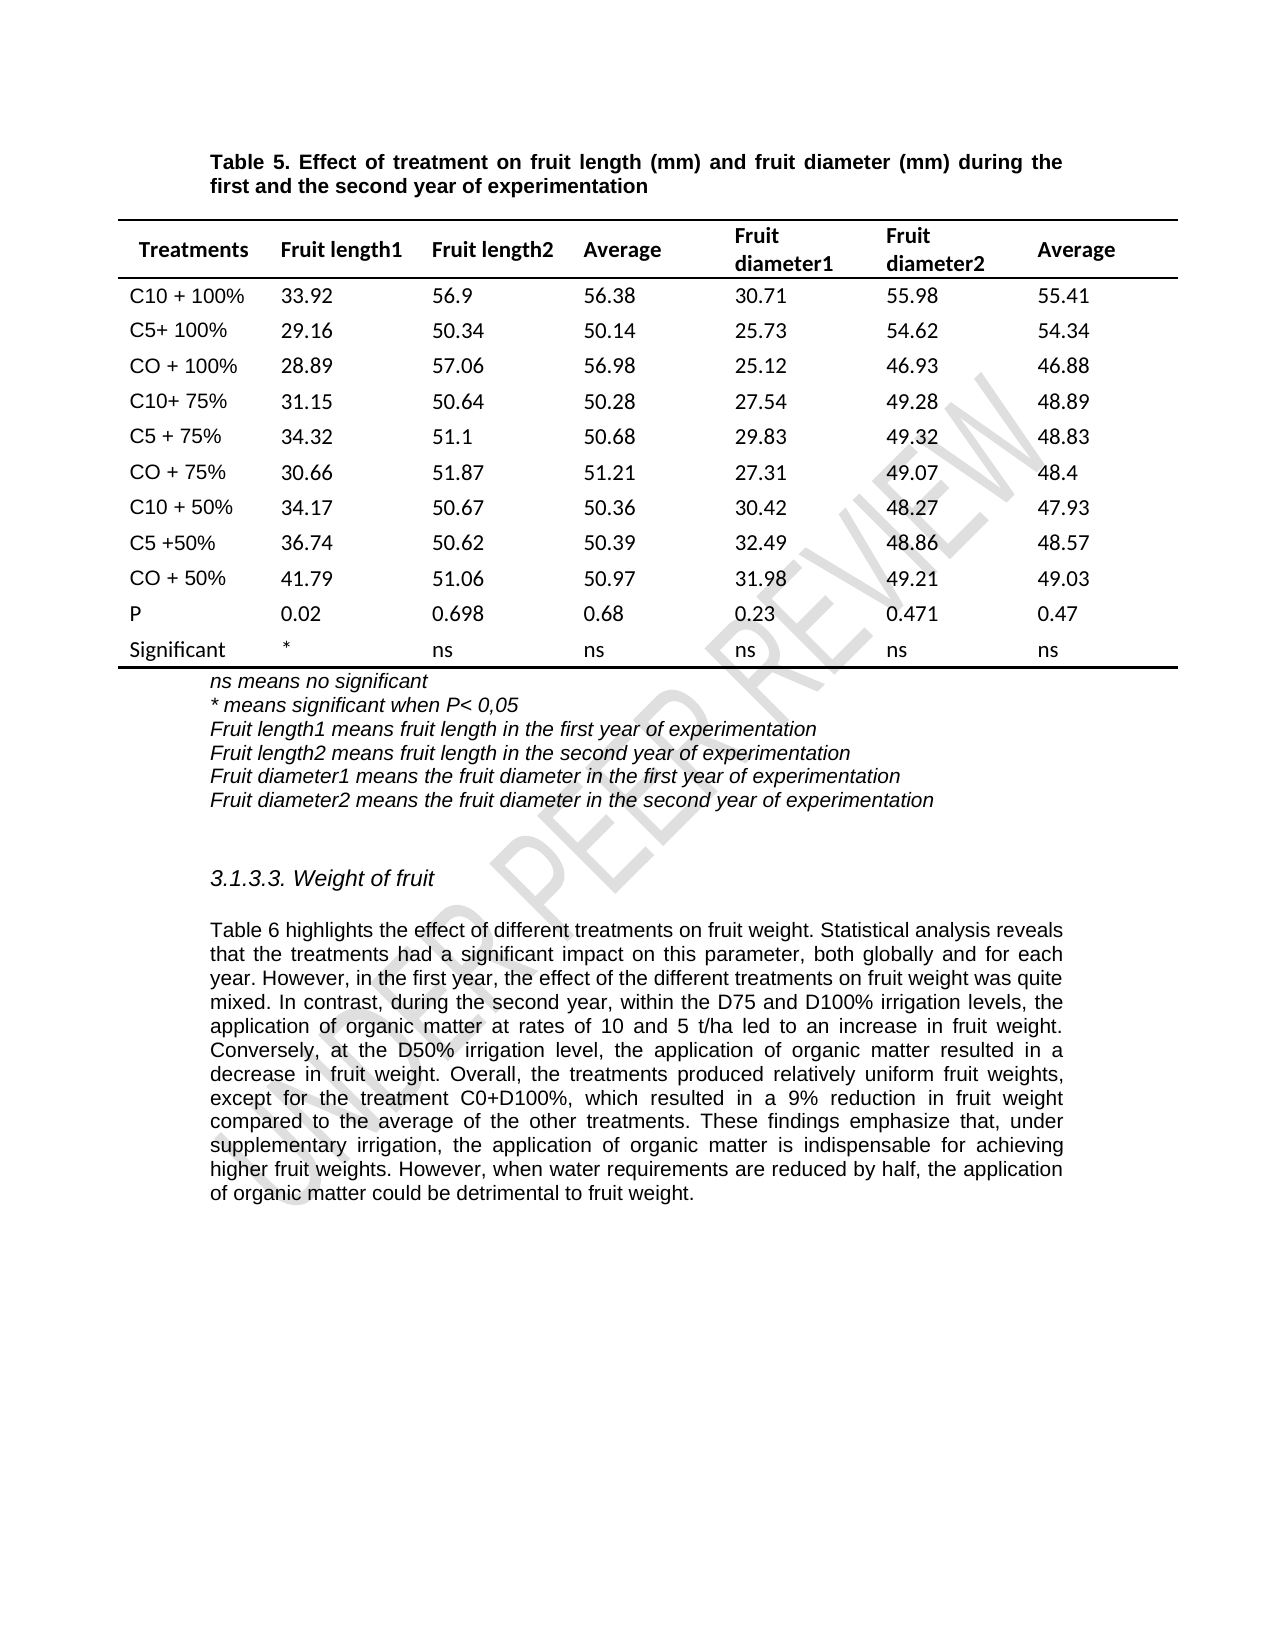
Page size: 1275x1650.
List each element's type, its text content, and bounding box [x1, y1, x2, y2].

table_cell 55.41 [1026, 279, 1177, 312]
table_cell ns [1026, 631, 1177, 666]
table_cell 54.34 [1026, 312, 1177, 348]
table_cell CO + 50% [118, 560, 269, 596]
table_cell 56.9 [421, 279, 572, 312]
table_cell 0.23 [723, 596, 875, 631]
table_cell 49.32 [875, 419, 1026, 454]
table_cell 29.83 [723, 419, 875, 454]
table_cell 0.02 [269, 596, 421, 631]
text * means significant when P˂ 0,05 [210, 692, 1065, 716]
table_cell ns [875, 631, 1026, 666]
table_cell 50.36 [572, 489, 723, 525]
table_header Average [1026, 221, 1177, 277]
table_cell Significant [118, 631, 269, 666]
table_cell 56.38 [572, 279, 723, 312]
table_cell 49.07 [875, 454, 1026, 489]
table_cell 51.06 [421, 560, 572, 596]
table_cell 25.73 [723, 312, 875, 348]
table_cell 48.83 [1026, 419, 1177, 454]
table_cell 30.66 [269, 454, 421, 489]
table_cell 0.68 [572, 596, 723, 631]
table_header Fruit length1 [269, 221, 421, 277]
table_cell C10 + 50% [118, 489, 269, 525]
table_cell 54.62 [875, 312, 1026, 348]
table_cell 25.12 [723, 348, 875, 383]
table_cell 31.15 [269, 383, 421, 418]
table_cell 33.92 [269, 279, 421, 312]
table_cell 0.47 [1026, 596, 1177, 631]
table_cell C5+ 100% [118, 312, 269, 348]
table_cell 50.14 [572, 312, 723, 348]
table_cell 31.98 [723, 560, 875, 596]
table_cell 51.1 [421, 419, 572, 454]
table_cell 41.79 [269, 560, 421, 596]
table_cell C5 +50% [118, 525, 269, 560]
table_header Fruit diameter2 [875, 221, 1026, 277]
table_cell 50.62 [421, 525, 572, 560]
table_cell 46.88 [1026, 348, 1177, 383]
text Table 6 highlights the effect of different treatments on fruit weight. Statistical analysis reveals that the treatments had a significant impact on this parameter, both globally and for each year. However, in the first year, the effect of the different treatments on fruit weight was quite mixed. In contrast, during the second year, within the D75 and D100% irrigation levels, the application of organic matter at rates of 10 and 5 t/ha led to an increase in fruit weight. Conversely, at the D50% irrigation level, the application of organic matter resulted in a decrease in fruit weight. Overall, the treatments produced relatively uniform fruit weights, except for the treatment C0+D100%, which resulted in a 9% reduction in fruit weight compared to the average of the other treatments. These findings emphasize that, under supplementary irrigation, the application of organic matter is indispensable for achieving higher fruit weights. However, when water requirements are reduced by half, the application of organic matter could be detrimental to fruit weight. [210, 918, 1065, 1205]
table_cell 48.4 [1026, 454, 1177, 489]
table_cell CO + 75% [118, 454, 269, 489]
table_cell ns [723, 631, 875, 666]
table_cell 0.471 [875, 596, 1026, 631]
table_cell P [118, 596, 269, 631]
table_cell 50.64 [421, 383, 572, 418]
text Fruit length2 means fruit length in the second year of experimentation [210, 740, 1065, 764]
table_cell 29.16 [269, 312, 421, 348]
table_cell 49.03 [1026, 560, 1177, 596]
table_cell ns [572, 631, 723, 666]
table_cell 47.93 [1026, 489, 1177, 525]
table_cell 46.93 [875, 348, 1026, 383]
table_cell 56.98 [572, 348, 723, 383]
table_cell 50.39 [572, 525, 723, 560]
table_cell C10 + 100% [118, 279, 269, 312]
table_cell * [269, 631, 421, 666]
table_cell ns [421, 631, 572, 666]
table_cell 55.98 [875, 279, 1026, 312]
table_cell 51.21 [572, 454, 723, 489]
table_cell 57.06 [421, 348, 572, 383]
table_cell CO + 100% [118, 348, 269, 383]
table_cell 48.89 [1026, 383, 1177, 418]
text ns means no significant [210, 669, 1065, 692]
table_cell 48.27 [875, 489, 1026, 525]
table_cell 50.97 [572, 560, 723, 596]
table_cell 30.71 [723, 279, 875, 312]
table_cell 48.57 [1026, 525, 1177, 560]
table_cell 50.67 [421, 489, 572, 525]
table_cell 48.86 [875, 525, 1026, 560]
table_cell 34.32 [269, 419, 421, 454]
table_header Treatments [118, 221, 269, 277]
text 3.1.3.3. Weight of fruit [210, 865, 1065, 891]
table_cell 51.87 [421, 454, 572, 489]
table_cell 50.34 [421, 312, 572, 348]
table_cell 0.698 [421, 596, 572, 631]
text Fruit diameter2 means the fruit diameter in the second year of experimentation [210, 788, 1065, 812]
table_cell 36.74 [269, 525, 421, 560]
text Fruit length1 means fruit length in the first year of experimentation [210, 716, 1065, 740]
table_cell 27.31 [723, 454, 875, 489]
table_cell 28.89 [269, 348, 421, 383]
table_header Fruit diameter1 [723, 221, 875, 277]
text Fruit diameter1 means the fruit diameter in the first year of experimentation [210, 764, 1065, 788]
table_cell 50.68 [572, 419, 723, 454]
table_cell 49.28 [875, 383, 1026, 418]
table_cell 27.54 [723, 383, 875, 418]
table_cell 32.49 [723, 525, 875, 560]
table_cell 30.42 [723, 489, 875, 525]
table_header Fruit length2 [421, 221, 572, 277]
table_cell 34.17 [269, 489, 421, 525]
table_cell C10+ 75% [118, 383, 269, 418]
table_cell C5 + 75% [118, 419, 269, 454]
table_cell 49.21 [875, 560, 1026, 596]
table_cell 50.28 [572, 383, 723, 418]
text Table 5. Effect of treatment on fruit length (mm) and fruit diameter (mm) during the first and the second year of experimentation [210, 150, 1065, 198]
table_header Average [572, 221, 723, 277]
